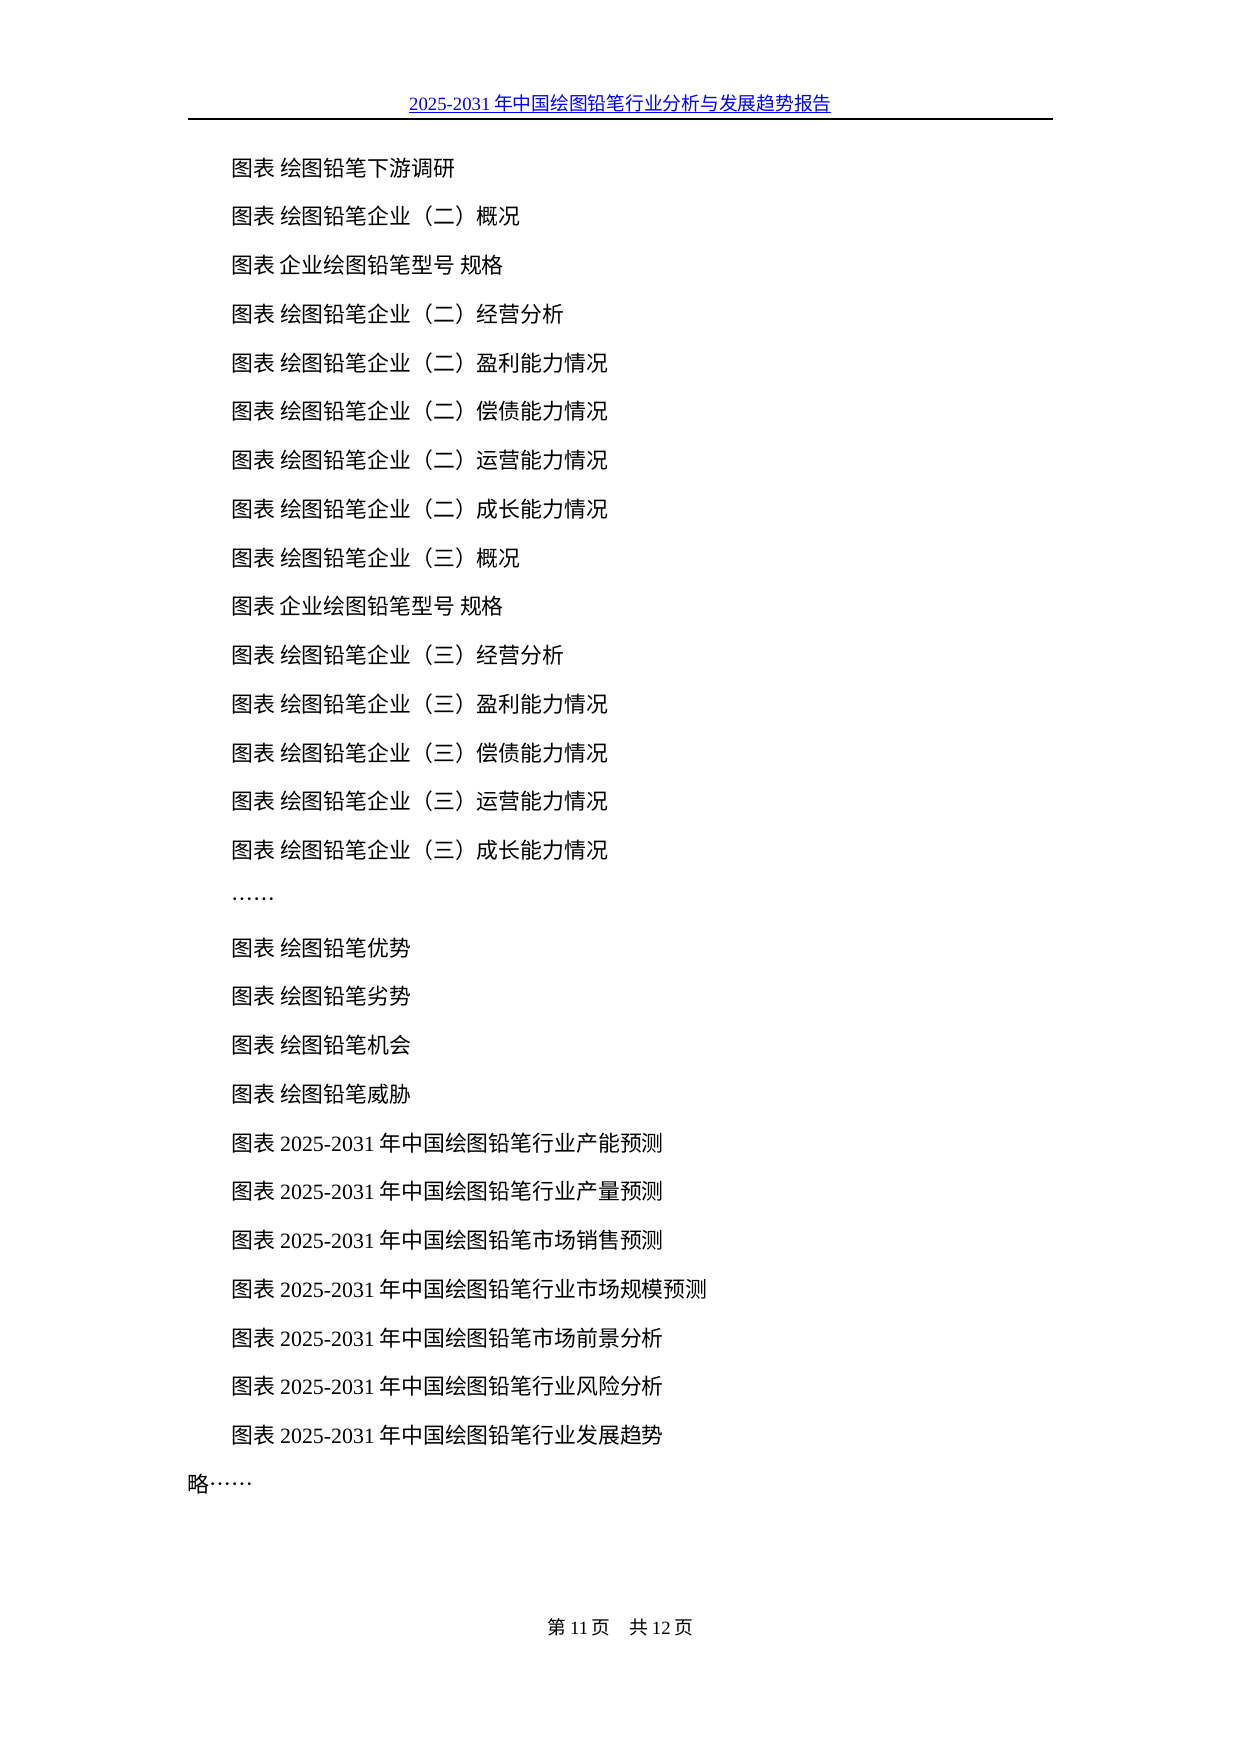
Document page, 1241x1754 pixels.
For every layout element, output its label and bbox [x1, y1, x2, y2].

text [187, 150, 1053, 1499]
